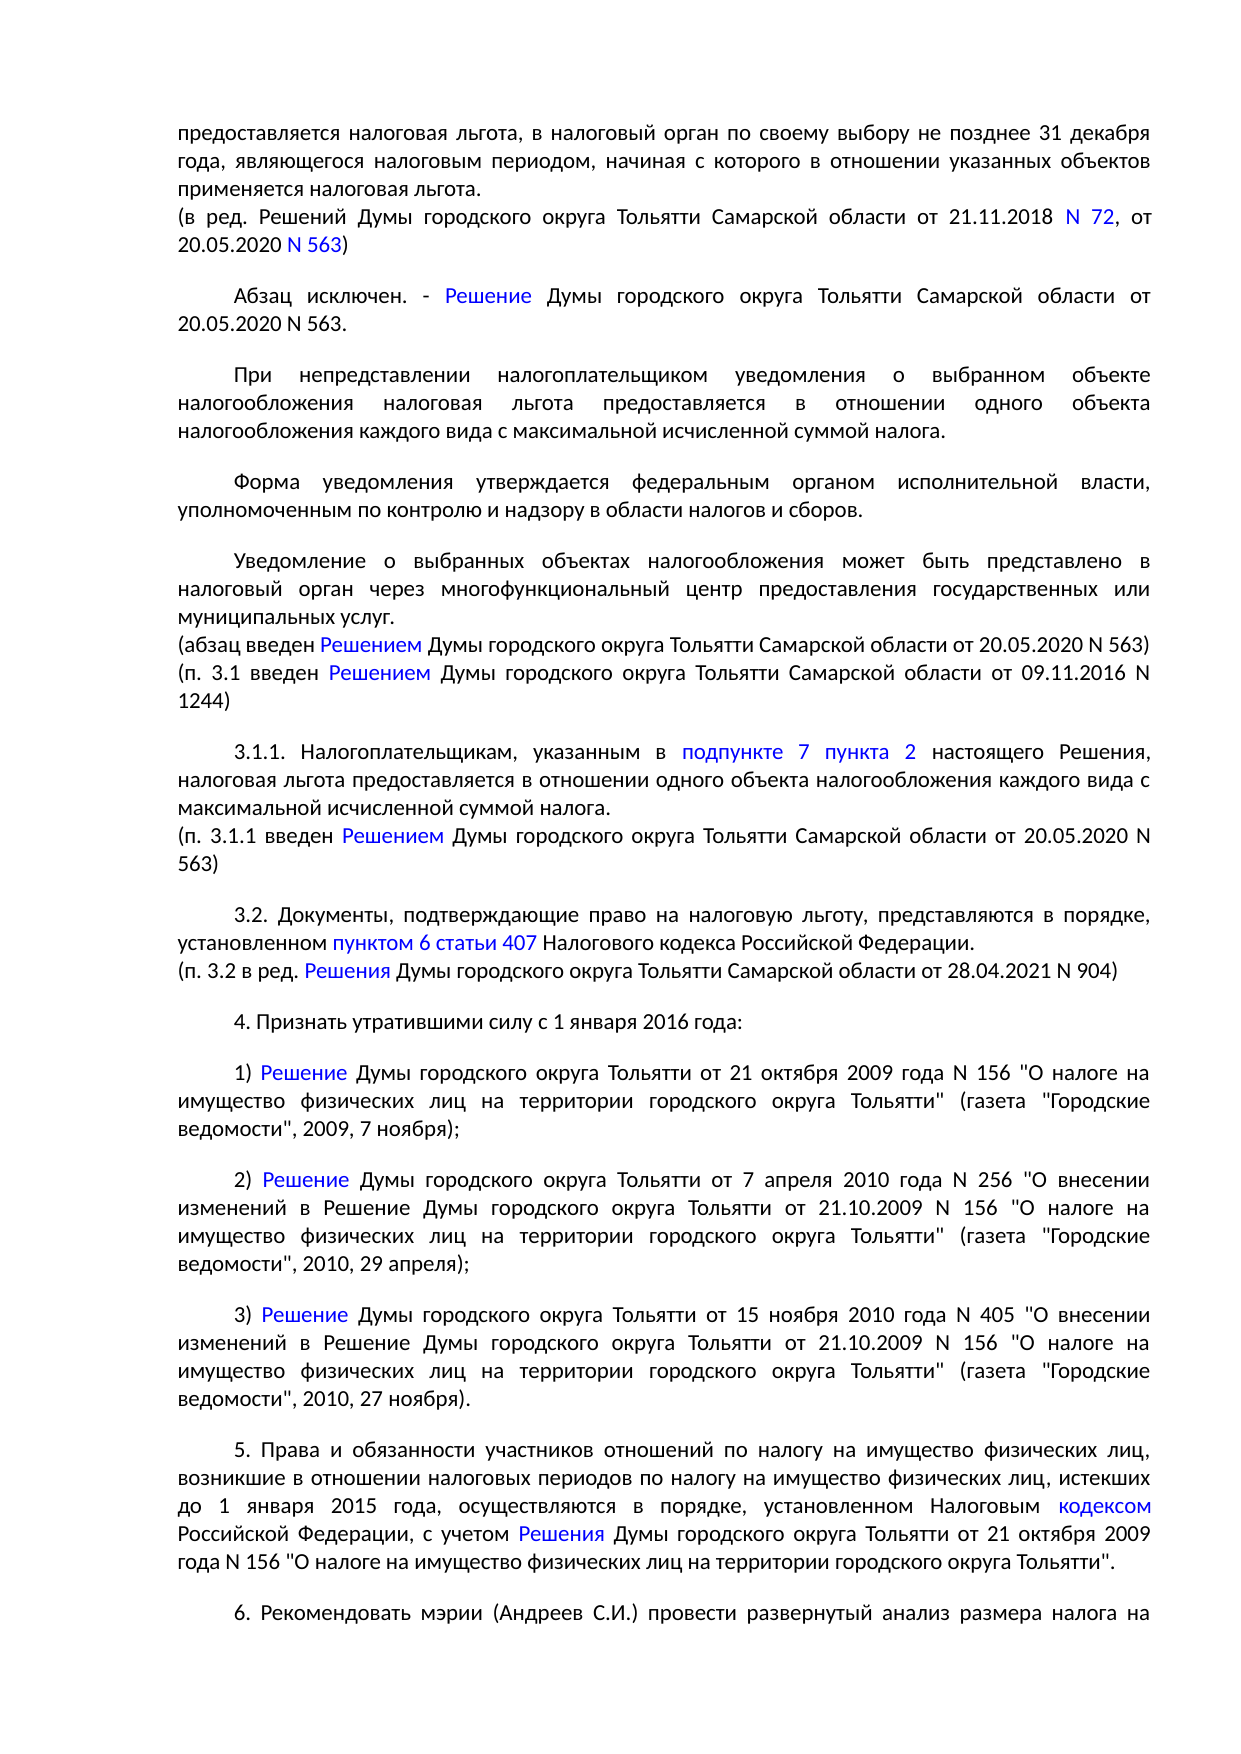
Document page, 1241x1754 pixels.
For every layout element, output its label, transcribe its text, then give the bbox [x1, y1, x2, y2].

text 3.2. Документы, подтверждающие право на налоговую льготу, представляются в порядке, установленном пунктом 6 статьи 407 Налогового кодекса Российской Федерации. [177, 900, 1152, 956]
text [177, 1598, 1152, 1626]
text 1) Решение Думы городского округа Тольятти от 21 октября 2009 года N 156 "О налоге на имущество физических лиц на территории городского округа Тольятти" (газета "Городские ведомости", 2009, 7 ноября); [177, 1058, 1152, 1142]
text Форма уведомления утверждается федеральным органом исполнительной власти, уполномоченным по контролю и надзору в области налогов и сборов. [177, 467, 1152, 523]
text 3) Решение Думы городского округа Тольятти от 15 ноября 2010 года N 405 "О внесении изменений в Решение Думы городского округа Тольятти от 21.10.2009 N 156 "О налоге на имущество физических лиц на территории городского округа Тольятти" (газета "Городские ведомости", 2010, 27 ноября). [177, 1300, 1152, 1412]
text (п. 3.2 в ред. Решения Думы городского округа Тольятти Самарской области от 28.04.2021 N 904) [177, 956, 1152, 984]
text Уведомление о выбранных объектах налогообложения может быть представлено в налоговый орган через многофункциональный центр предоставления государственных или муниципальных услуг. [177, 546, 1152, 630]
text 5. Права и обязанности участников отношений по налогу на имущество физических лиц, возникшие в отношении налоговых периодов по налогу на имущество физических лиц, истекших до 1 января 2015 года, осуществляются в порядке, установленном Налоговым кодексом Российской Федерации, с учетом Решения Думы городского округа Тольятти от 21 октября 2009 года N 156 "О налоге на имущество физических лиц на территории городского округа Тольятти". [177, 1435, 1152, 1575]
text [177, 118, 1152, 202]
text (в ред. Решений Думы городского округа Тольятти Самарской области от 21.11.2018 N 72, от 20.05.2020 N 563) [177, 202, 1152, 258]
text (п. 3.1 введен Решением Думы городского округа Тольятти Самарской области от 09.11.2016 N 1244) [177, 658, 1152, 714]
text При непредставлении налогоплательщиком уведомления о выбранном объекте налогообложения налоговая льгота предоставляется в отношении одного объекта налогообложения каждого вида с максимальной исчисленной суммой налога. [177, 360, 1152, 444]
text 2) Решение Думы городского округа Тольятти от 7 апреля 2010 года N 256 "О внесении изменений в Решение Думы городского округа Тольятти от 21.10.2009 N 156 "О налоге на имущество физических лиц на территории городского округа Тольятти" (газета "Городские ведомости", 2010, 29 апреля); [177, 1165, 1152, 1277]
text (абзац введен Решением Думы городского округа Тольятти Самарской области от 20.05.2020 N 563) [177, 630, 1152, 658]
text 4. Признать утратившими силу с 1 января 2016 года: [177, 1007, 1152, 1035]
text 3.1.1. Налогоплательщикам, указанным в подпункте 7 пункта 2 настоящего Решения, налоговая льгота предоставляется в отношении одного объекта налогообложения каждого вида с максимальной исчисленной суммой налога. [177, 737, 1152, 821]
text Абзац исключен. - Решение Думы городского округа Тольятти Самарской области от 20.05.2020 N 563. [177, 281, 1152, 337]
text (п. 3.1.1 введен Решением Думы городского округа Тольятти Самарской области от 20.05.2020 N 563) [177, 821, 1152, 877]
